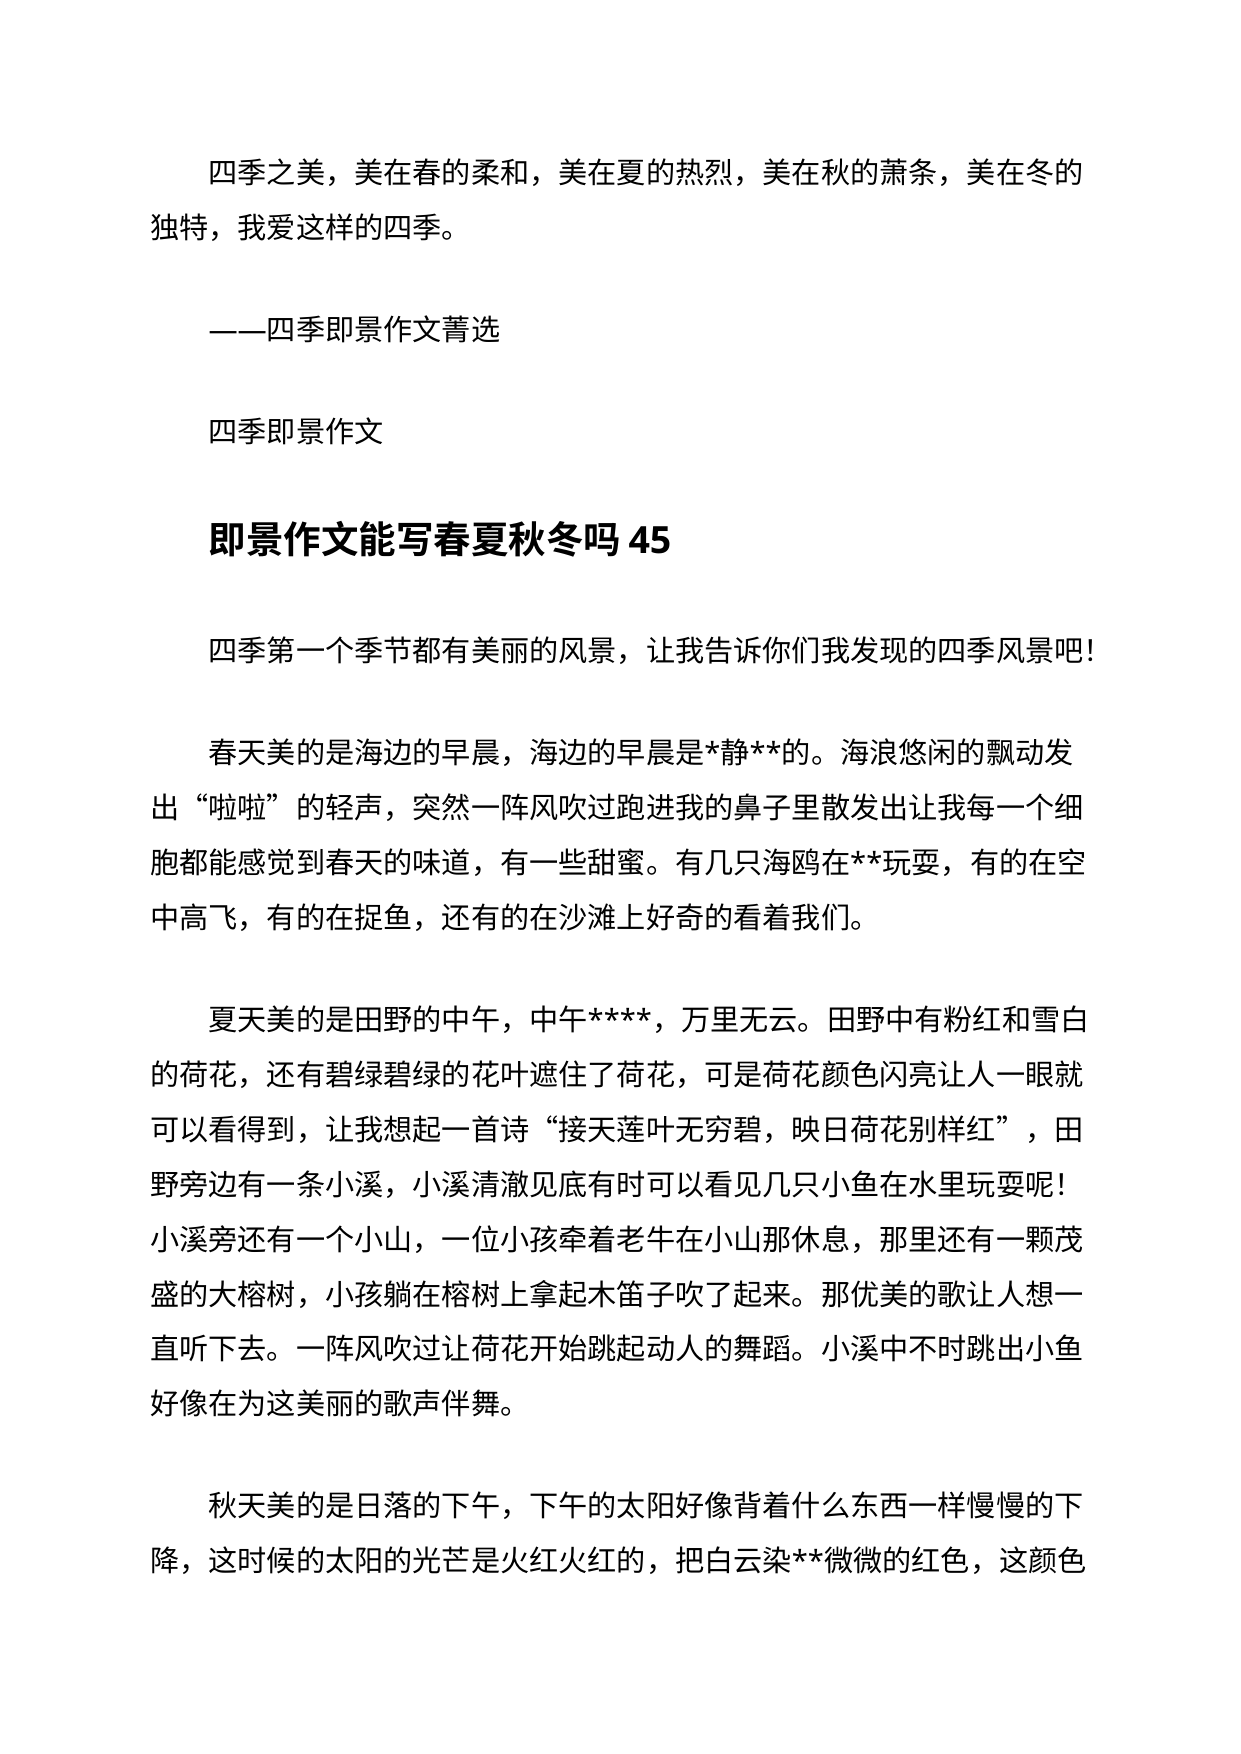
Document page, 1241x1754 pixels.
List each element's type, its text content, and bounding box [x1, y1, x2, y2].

text 四季之美，美在春的柔和，美在夏的热烈，美在秋的萧条，美在冬的独特，我爱这样的四季。 [150, 150, 1090, 247]
text 春天美的是海边的早晨，海边的早晨是*静**的。海浪悠闲的飘动发出“啦啦”的轻声，突然一阵风吹过跑进我的鼻子里散发出让我每一个细胞都能感觉到春天的味道，有一些甜蜜。有几只海鸥在**玩耍，有的在空中高飞，有的在捉鱼，还有的在沙滩上好奇的看着我们。 [150, 730, 1090, 937]
text 即景作文能写春夏秋冬吗45 [150, 510, 1090, 565]
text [150, 1483, 1090, 1580]
text 四季即景作文 [150, 409, 1090, 451]
text ——四季即景作文菁选 [150, 307, 1090, 349]
text 四季第一个季节都有美丽的风景，让我告诉你们我发现的四季风景吧！ [150, 628, 1090, 670]
text 夏天美的是田野的中午，中午****，万里无云。田野中有粉红和雪白的荷花，还有碧绿碧绿的花叶遮住了荷花，可是荷花颜色闪亮让人一眼就可以看得到，让我想起一首诗“接天莲叶无穷碧，映日荷花别样红”，田野旁边有一条小溪，小溪清澈见底有时可以看见几只小鱼在水里玩耍呢！小溪旁还有一个小山，一位小孩牵着老牛在小山那休息，那里还有一颗茂盛的大榕树，小孩躺在榕树上拿起木笛子吹了起来。那优美的歌让人想一直听下去。一阵风吹过让荷花开始跳起动人的舞蹈。小溪中不时跳出小鱼好像在为这美丽的歌声伴舞。 [150, 996, 1090, 1423]
